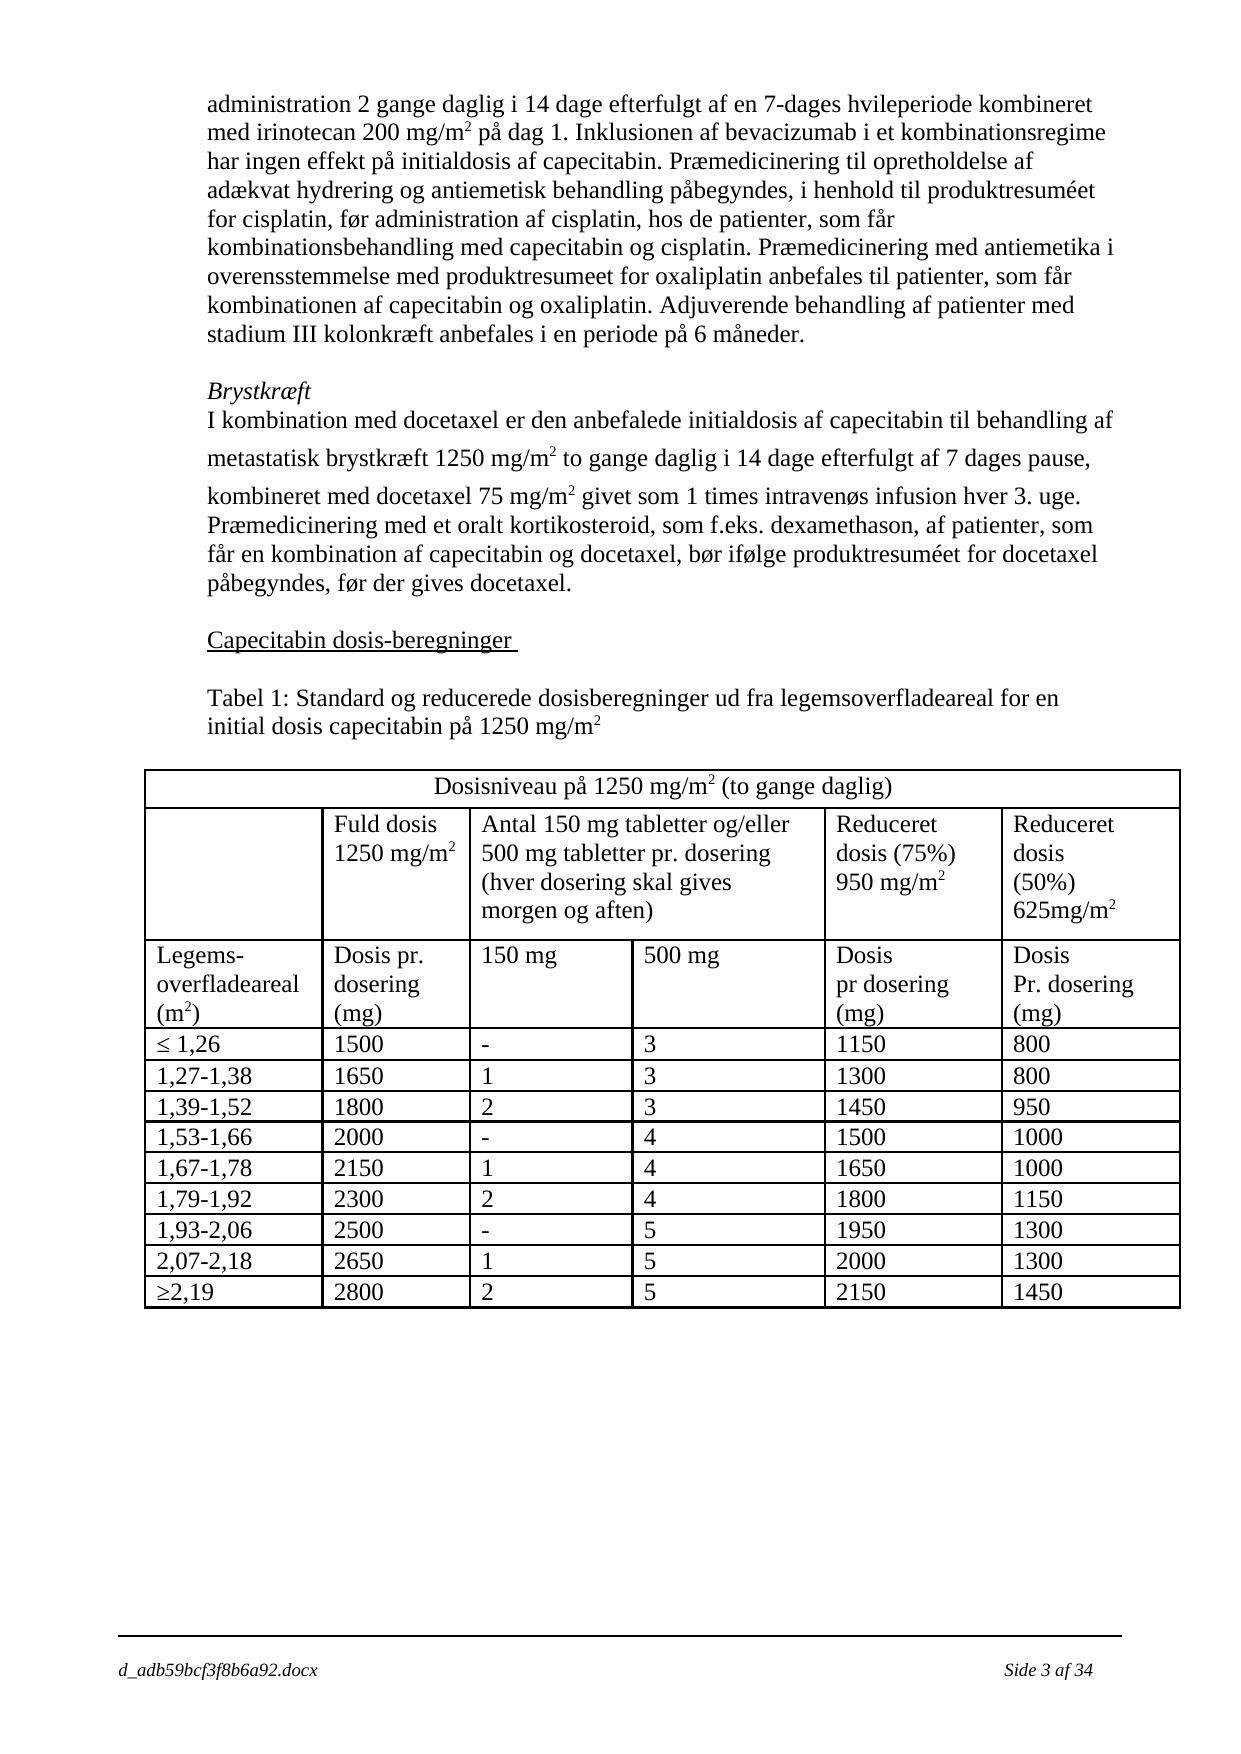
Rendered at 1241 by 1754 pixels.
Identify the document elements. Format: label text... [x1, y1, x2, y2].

table_cell 150 mg [471, 941, 631, 1027]
text Capecitabin dosis-beregninger [207, 625, 1122, 654]
table_cell 2150 [324, 1153, 469, 1182]
table_cell [146, 809, 321, 938]
table_cell Antal 150 mg tabletter og/eller 500 mg tabletter pr. dosering (hver dosering skal gives morgen og aften) [471, 809, 824, 938]
table_cell 2800 [324, 1277, 469, 1306]
table_cell - [471, 1029, 631, 1059]
table_cell 2,07-2,18 [146, 1246, 321, 1274]
table_cell 1150 [1003, 1184, 1179, 1213]
table_cell Dosis Pr. dosering (mg) [1003, 941, 1179, 1027]
table_cell 2000 [826, 1246, 1001, 1274]
table_cell 1,39-1,52 [146, 1092, 321, 1120]
table_cell Dosis pr. dosering (mg) [324, 941, 469, 1027]
text Brystkræft [207, 376, 1122, 405]
table_cell 3 [634, 1061, 824, 1089]
text I kombination med docetaxel er den anbefalede initialdosis af capecitabin til behandling af metastatisk brystkræft 1250 mg/m2 to gange daglig i 14 dage efterfulgt af 7 dages pause, kombineret med docetaxel 75 mg/m2 givet som 1 times intravenøs infusion hver 3. uge. Præmedicinering med et oralt kortikosteroid, som f.eks. dexamethason, af patienter, som får en kombination af capecitabin og docetaxel, bør ifølge produktresuméet for docetaxel påbegyndes, før der gives docetaxel. [207, 405, 1122, 596]
table_cell 1300 [1003, 1246, 1179, 1274]
table_cell 1,53-1,66 [146, 1123, 321, 1151]
table_cell 800 [1003, 1029, 1179, 1059]
table_cell 5 [634, 1215, 824, 1244]
table_cell 1 [471, 1153, 631, 1182]
table_cell 3 [634, 1029, 824, 1059]
table_cell Reduceret dosis (75%) 950 mg/m2 [826, 809, 1001, 938]
table_cell 5 [634, 1246, 824, 1274]
table_cell 5 [634, 1277, 824, 1306]
table_cell 1500 [826, 1123, 1001, 1151]
table_cell Fuld dosis 1250 mg/m2 [324, 809, 469, 938]
table_cell 2000 [324, 1123, 469, 1151]
table_cell - [471, 1123, 631, 1151]
table_cell 2500 [324, 1215, 469, 1244]
table_cell 1000 [1003, 1123, 1179, 1151]
table_cell 1 [471, 1061, 631, 1089]
table_cell 950 [1003, 1092, 1179, 1120]
table_cell 1450 [1003, 1277, 1179, 1306]
table_cell 3 [634, 1092, 824, 1120]
table_cell 1,67-1,78 [146, 1153, 321, 1182]
table_cell 2 [471, 1277, 631, 1306]
table_cell 4 [634, 1123, 824, 1151]
table_cell 1000 [1003, 1153, 1179, 1182]
table_cell Reduceret dosis (50%) 625mg/m2 [1003, 809, 1179, 938]
table_cell 1,93-2,06 [146, 1215, 321, 1244]
table_cell 2 [471, 1092, 631, 1120]
table_cell 1300 [1003, 1215, 1179, 1244]
table_cell 1,79-1,92 [146, 1184, 321, 1213]
table_cell ≥2,19 [146, 1277, 321, 1306]
table_header Dosisniveau på 1250 mg/m2 (to gange daglig) [146, 771, 1179, 807]
table_cell 1 [471, 1246, 631, 1274]
table_cell - [471, 1215, 631, 1244]
table_cell 500 mg [634, 941, 824, 1027]
table_cell 1950 [826, 1215, 1001, 1244]
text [207, 89, 1122, 347]
table_cell 1800 [826, 1184, 1001, 1213]
table_cell 2 [471, 1184, 631, 1213]
table_cell Legems- overfladeareal (m2) [146, 941, 321, 1027]
table_cell 4 [634, 1153, 824, 1182]
table_cell 1450 [826, 1092, 1001, 1120]
table_cell 1500 [324, 1029, 469, 1059]
table_cell Dosis pr dosering (mg) [826, 941, 1001, 1027]
table_cell 1300 [826, 1061, 1001, 1089]
table_cell 1150 [826, 1029, 1001, 1059]
table_cell 2650 [324, 1246, 469, 1274]
table_cell 2300 [324, 1184, 469, 1213]
table_cell 2150 [826, 1277, 1001, 1306]
table_cell 1650 [324, 1061, 469, 1089]
table_cell 4 [634, 1184, 824, 1213]
table_cell 1650 [826, 1153, 1001, 1182]
text Tabel 1: Standard og reducerede dosisberegninger ud fra legemsoverfladeareal for en initial dosis capecitabin på 1250 mg/m2 [207, 683, 1122, 740]
table_cell 800 [1003, 1061, 1179, 1089]
table_cell 1,27-1,38 [146, 1061, 321, 1089]
table_cell ≤ 1,26 [146, 1029, 321, 1059]
table_cell 1800 [324, 1092, 469, 1120]
